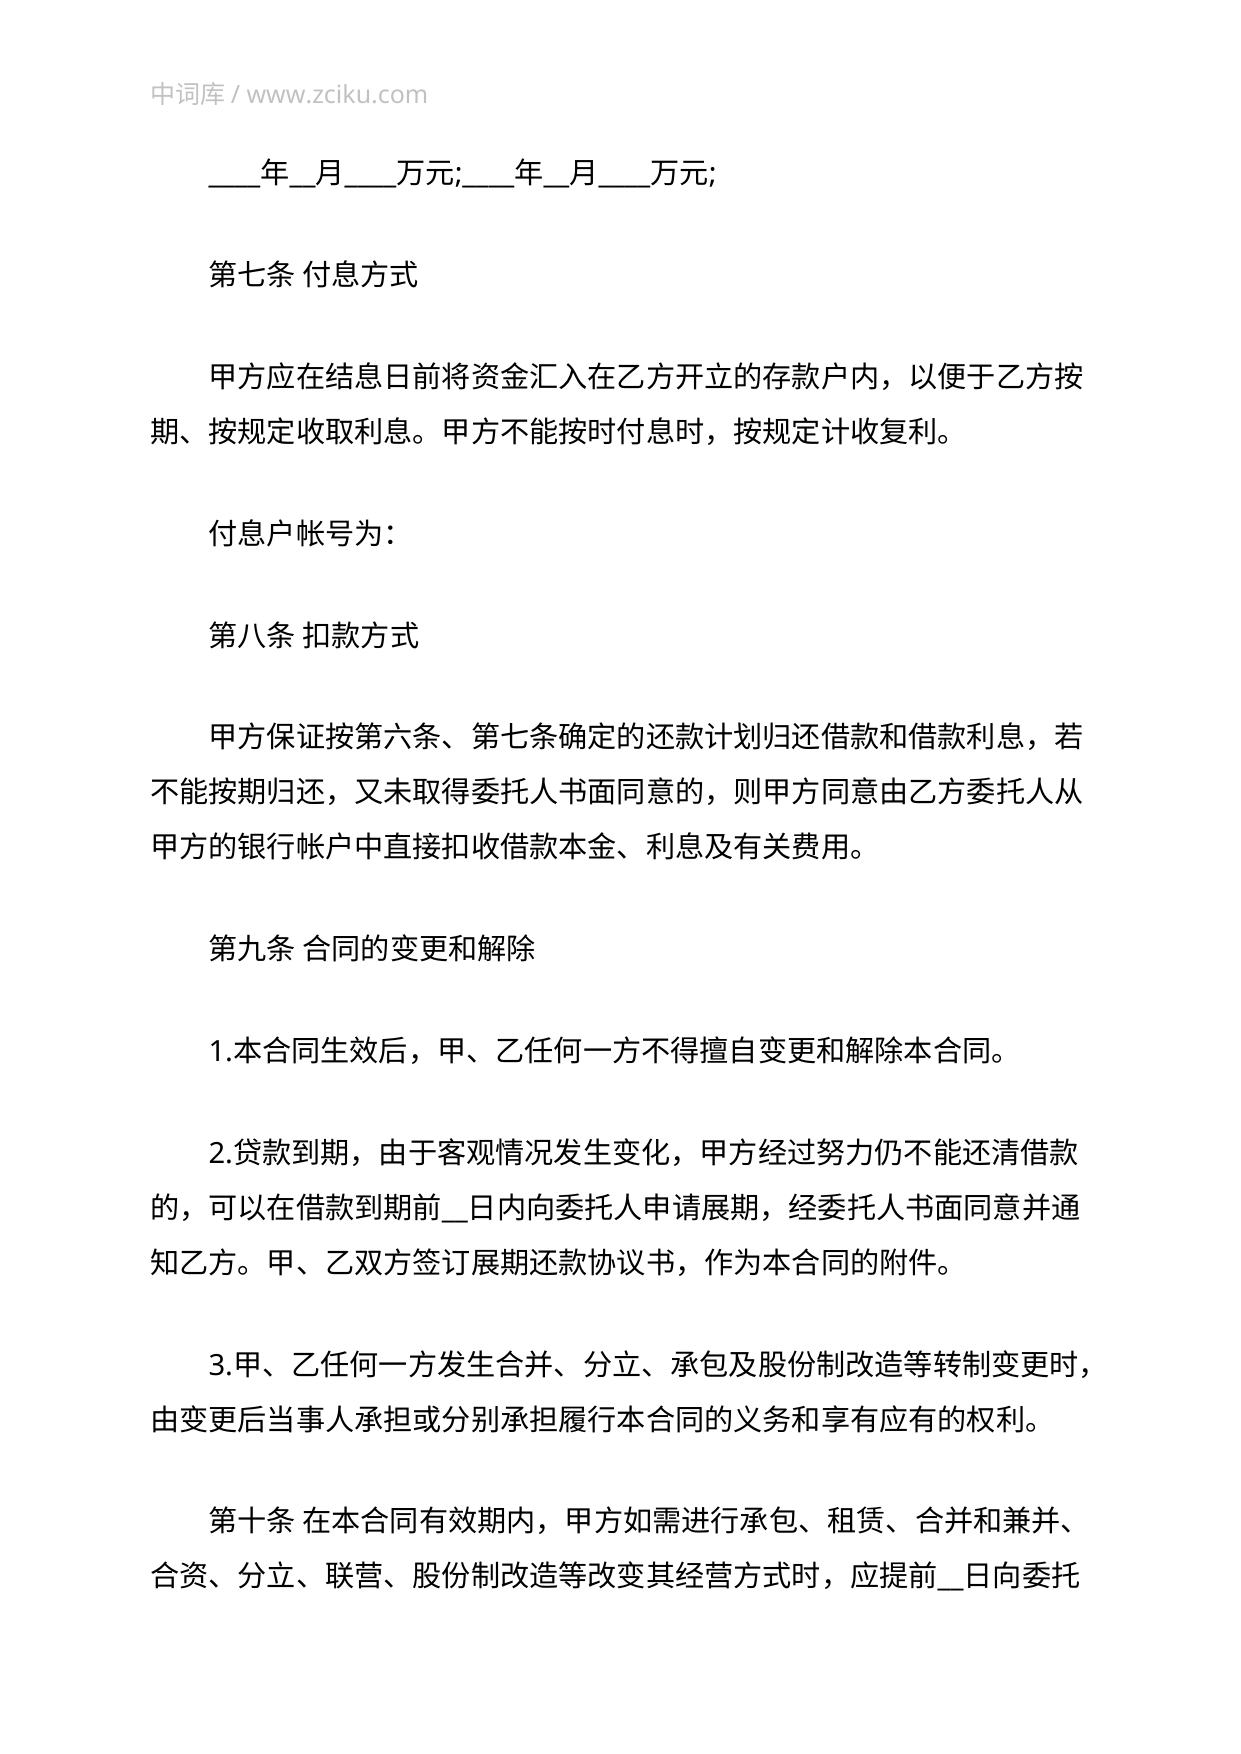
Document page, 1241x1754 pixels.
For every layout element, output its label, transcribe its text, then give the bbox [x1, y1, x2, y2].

text 1.本合同生效后，甲、乙任何一方不得擅自变更和解除本合同。 [150, 1027, 1090, 1070]
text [150, 150, 1090, 192]
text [150, 1498, 1090, 1595]
text 第七条 付息方式 [150, 252, 1090, 294]
text 第九条 合同的变更和解除 [150, 926, 1090, 968]
text 付息户帐号为： [150, 510, 1090, 553]
text 3.甲、乙任何一方发生合并、分立、承包及股份制改造等转制变更时，由变更后当事人承担或分别承担履行本合同的义务和享有应有的权利。 [150, 1341, 1090, 1438]
text 甲方应在结息日前将资金汇入在乙方开立的存款户内，以便于乙方按期、按规定收取利息。甲方不能按时付息时，按规定计收复利。 [150, 354, 1090, 451]
text 甲方保证按第六条、第七条确定的还款计划归还借款和借款利息，若不能按期归还，又未取得委托人书面同意的，则甲方同意由乙方委托人从甲方的银行帐户中直接扣收借款本金、利息及有关费用。 [150, 714, 1090, 866]
text 2.贷款到期，由于客观情况发生变化，甲方经过努力仍不能还清借款的，可以在借款到期前__日内向委托人申请展期，经委托人书面同意并通知乙方。甲、乙双方签订展期还款协议书，作为本合同的附件。 [150, 1129, 1090, 1282]
text 第八条 扣款方式 [150, 612, 1090, 654]
